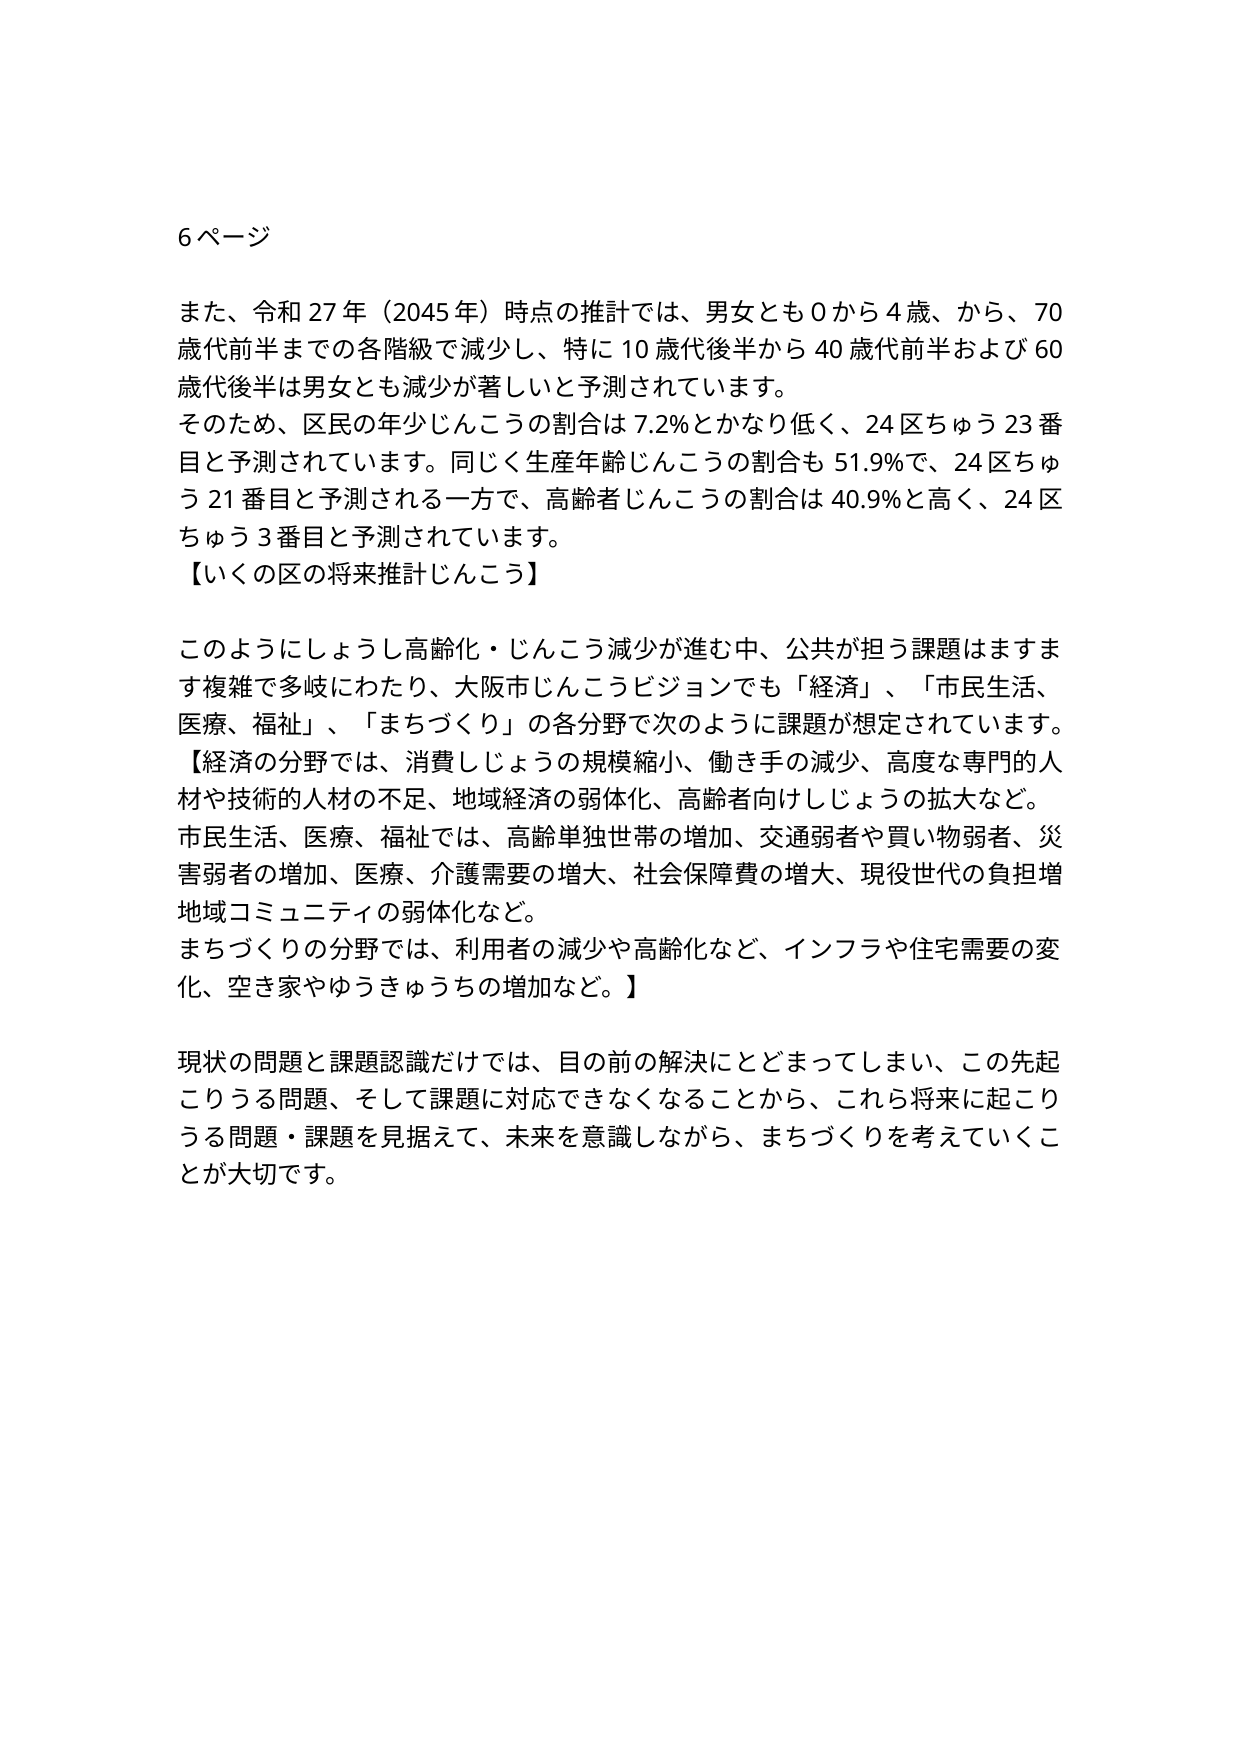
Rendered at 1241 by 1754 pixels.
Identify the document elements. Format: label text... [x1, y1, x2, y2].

text まちづくりの分野では、利用者の減少や高齢化など、インフラや住宅需要の変化、空き家やゆうきゅうちの増加など。】 [177, 929, 1063, 1004]
text また、令和27年（2045年）時点の推計では、男女とも０から４歳、から、70歳代前半までの各階級で減少し、特に10歳代後半から40歳代前半および60歳代後半は男女とも減少が著しいと予測されています。 [177, 292, 1063, 404]
text 【経済の分野では、消費しじょうの規模縮小、働き手の減少、高度な専門的人材や技術的人材の不足、地域経済の弱体化、高齢者向けしじょうの拡大など。 [177, 742, 1063, 817]
text このようにしょうし高齢化・じんこう減少が進む中、公共が担う課題はますます複雑で多岐にわたり、大阪市じんこうビジョンでも「経済」、「市民生活、医療、福祉」、「まちづくり」の各分野で次のように課題が想定されています。 [177, 629, 1063, 742]
text 【いくの区の将来推計じんこう】 [177, 554, 1063, 592]
text 市民生活、医療、福祉では、高齢単独世帯の増加、交通弱者や買い物弱者、災害弱者の増加、医療、介護需要の増大、社会保障費の増大、現役世代の負担増、地域コミュニティの弱体化など。 [177, 817, 1063, 929]
text そのため、区民の年少じんこうの割合は7.2%とかなり低く、24区ちゅう23番目と予測されています。同じく生産年齢じんこうの割合も51.9%で、24区ちゅう21番目と予測される一方で、高齢者じんこうの割合は40.9%と高く、24区ちゅう3番目と予測されています。 [177, 404, 1063, 554]
text 現状の問題と課題認識だけでは、目の前の解決にとどまってしまい、この先起こりうる問題、そして課題に対応できなくなることから、これら将来に起こりうる問題・課題を見据えて、未来を意識しながら、まちづくりを考えていくことが大切です。 [177, 1042, 1063, 1192]
text 6ページ [177, 217, 1063, 254]
